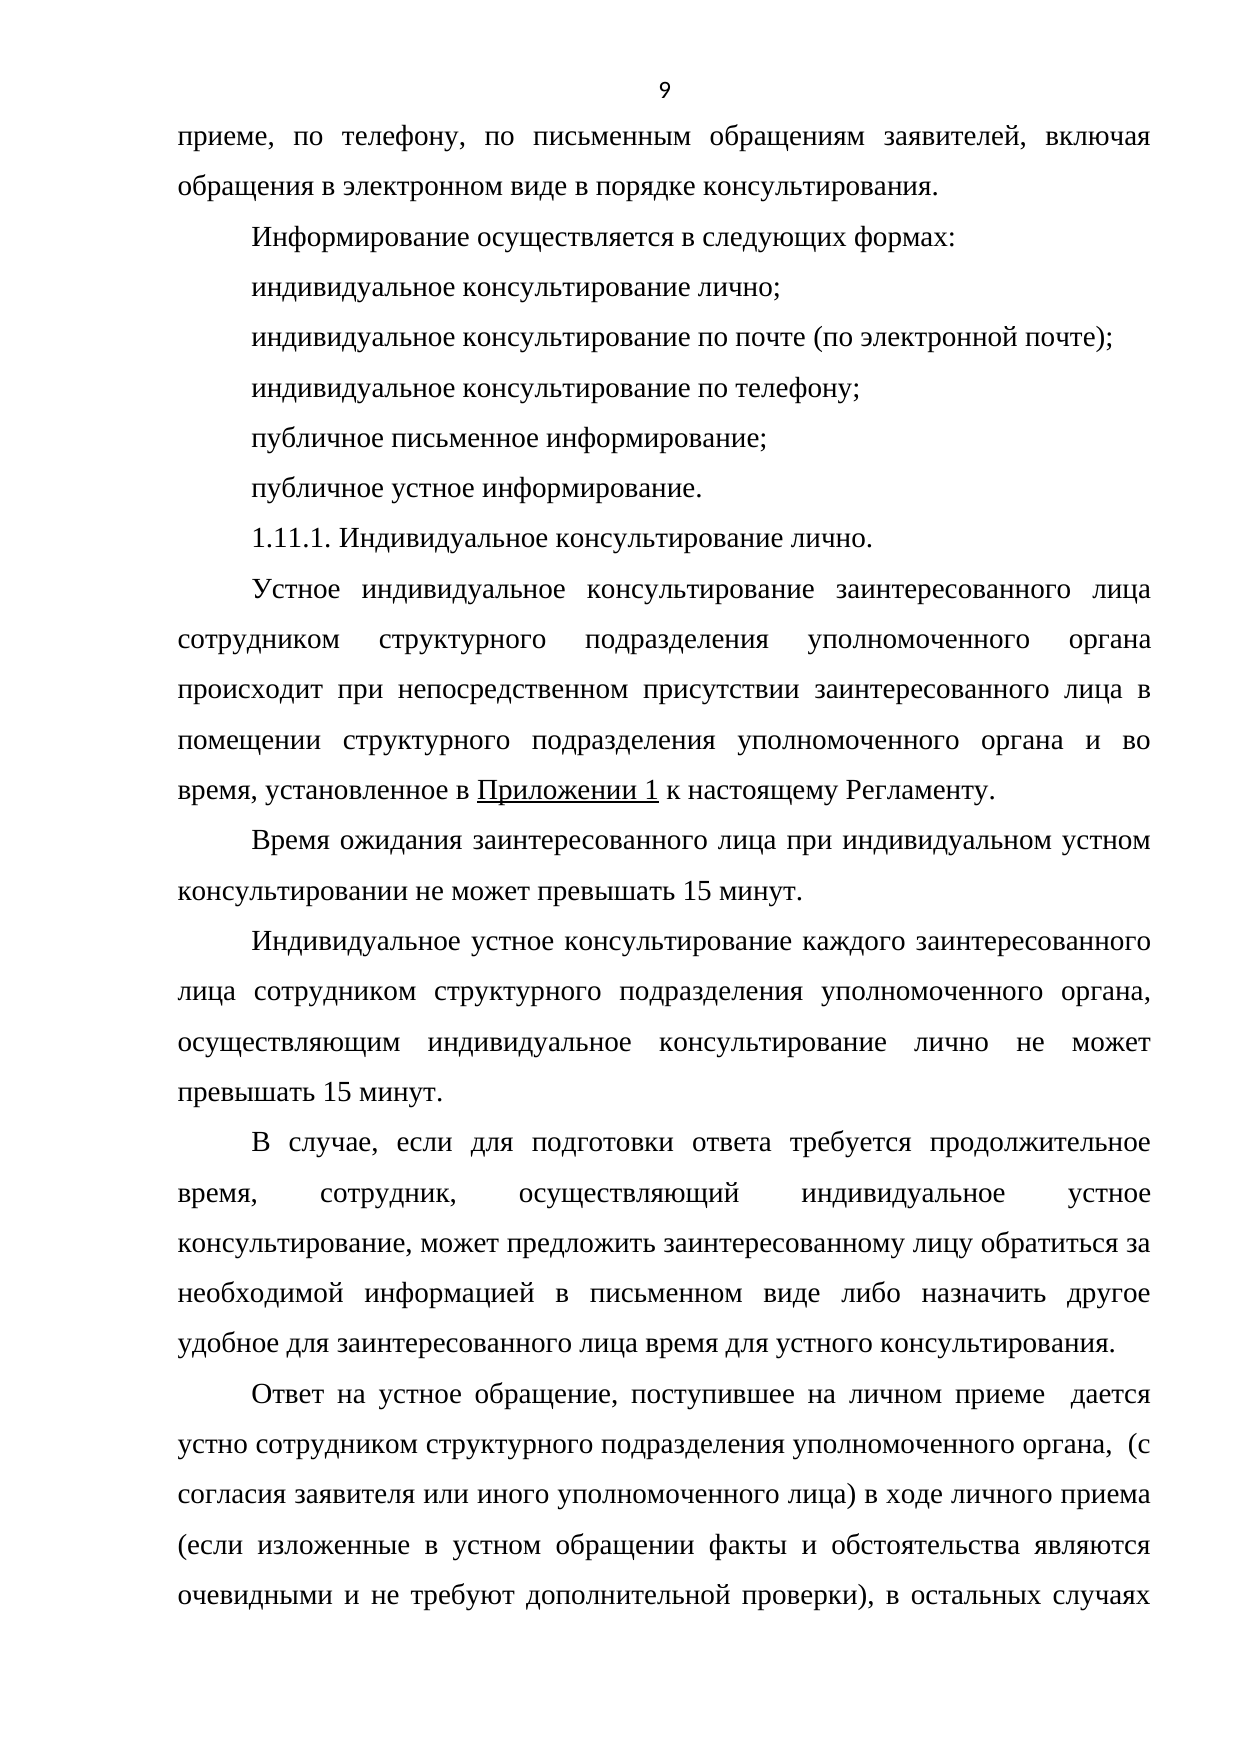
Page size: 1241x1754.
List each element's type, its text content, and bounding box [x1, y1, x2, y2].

text Время ожидания заинтересованного лица при индивидуальном устном консультировании не может превышать 15 минут. [177, 822, 1152, 906]
text 1.11.1. Индивидуальное консультирование лично. [177, 521, 1152, 554]
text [177, 118, 1152, 202]
text Информирование осуществляется в следующих формах: [177, 219, 1152, 252]
text индивидуальное консультирование по почте (по электронной почте); [177, 319, 1152, 353]
text В случае, если для подготовки ответа требуется продолжительное время, сотрудник, осуществляющий индивидуальное устное консультирование, может предложить заинтересованному лицу обратиться за необходимой информацией в письменном виде либо назначить другое удобное для заинтересованного лица время для устного консультирования. [177, 1124, 1152, 1359]
text Устное индивидуальное консультирование заинтересованного лица сотрудником структурного подразделения уполномоченного органа происходит при непосредственном присутствии заинтересованного лица в помещении структурного подразделения уполномоченного органа и во время, установленное в Приложении 1 к настоящему Регламенту. [177, 571, 1152, 806]
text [177, 1376, 1152, 1611]
text Индивидуальное устное консультирование каждого заинтересованного лица сотрудником структурного подразделения уполномоченного органа, осуществляющим индивидуальное консультирование лично не может превышать 15 минут. [177, 923, 1152, 1108]
text индивидуальное консультирование по телефону; [177, 370, 1152, 403]
text публичное письменное информирование; [177, 420, 1152, 453]
text индивидуальное консультирование лично; [177, 269, 1152, 303]
text публичное устное информирование. [177, 470, 1152, 504]
